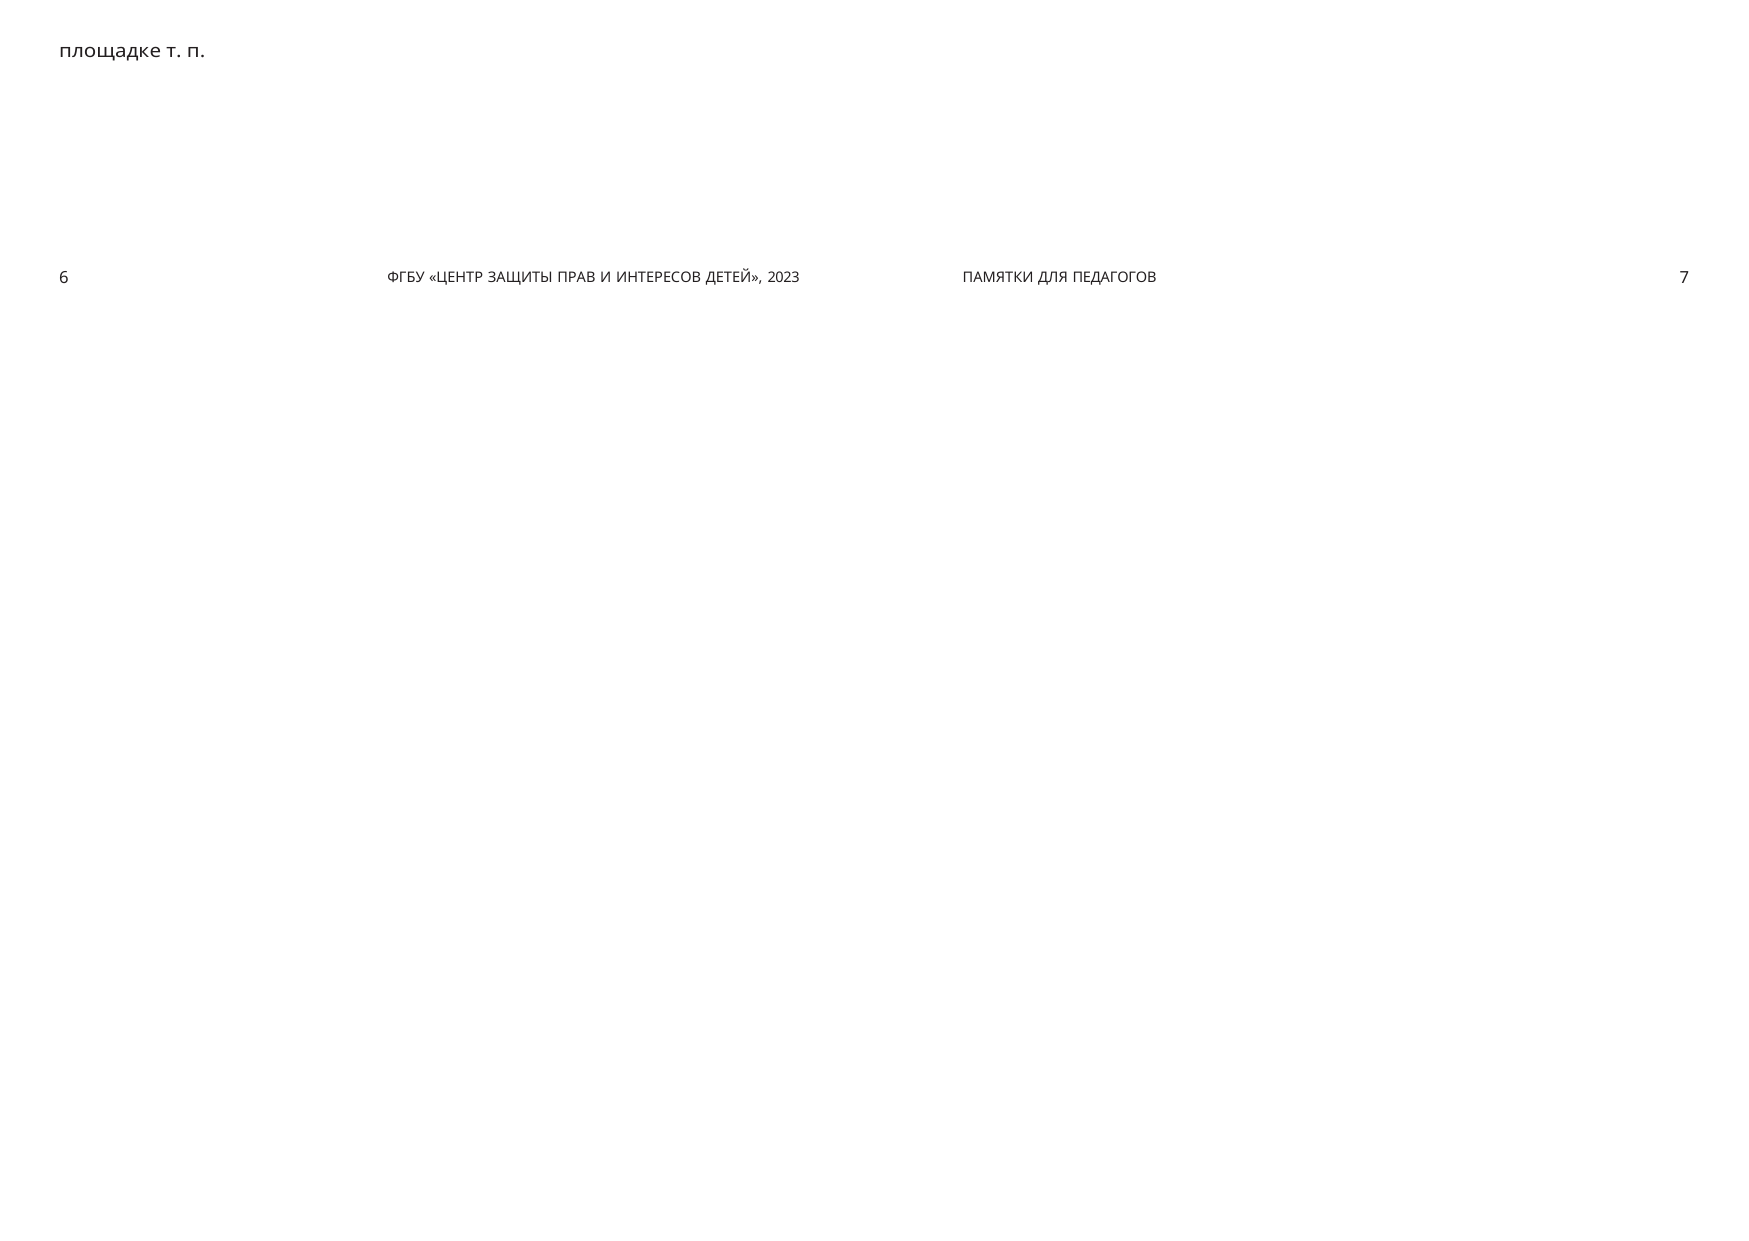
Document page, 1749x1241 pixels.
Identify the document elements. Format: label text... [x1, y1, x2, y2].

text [59, 37, 787, 63]
text 6 ФГБУ «ЦЕНТР ЗАЩИТЫ ПРАВ И ИНТЕРЕСОВ ДЕТЕЙ», 2023 ПАМЯТКИ ДЛЯ ПЕДАГОГОВ 7 [59, 266, 1705, 289]
